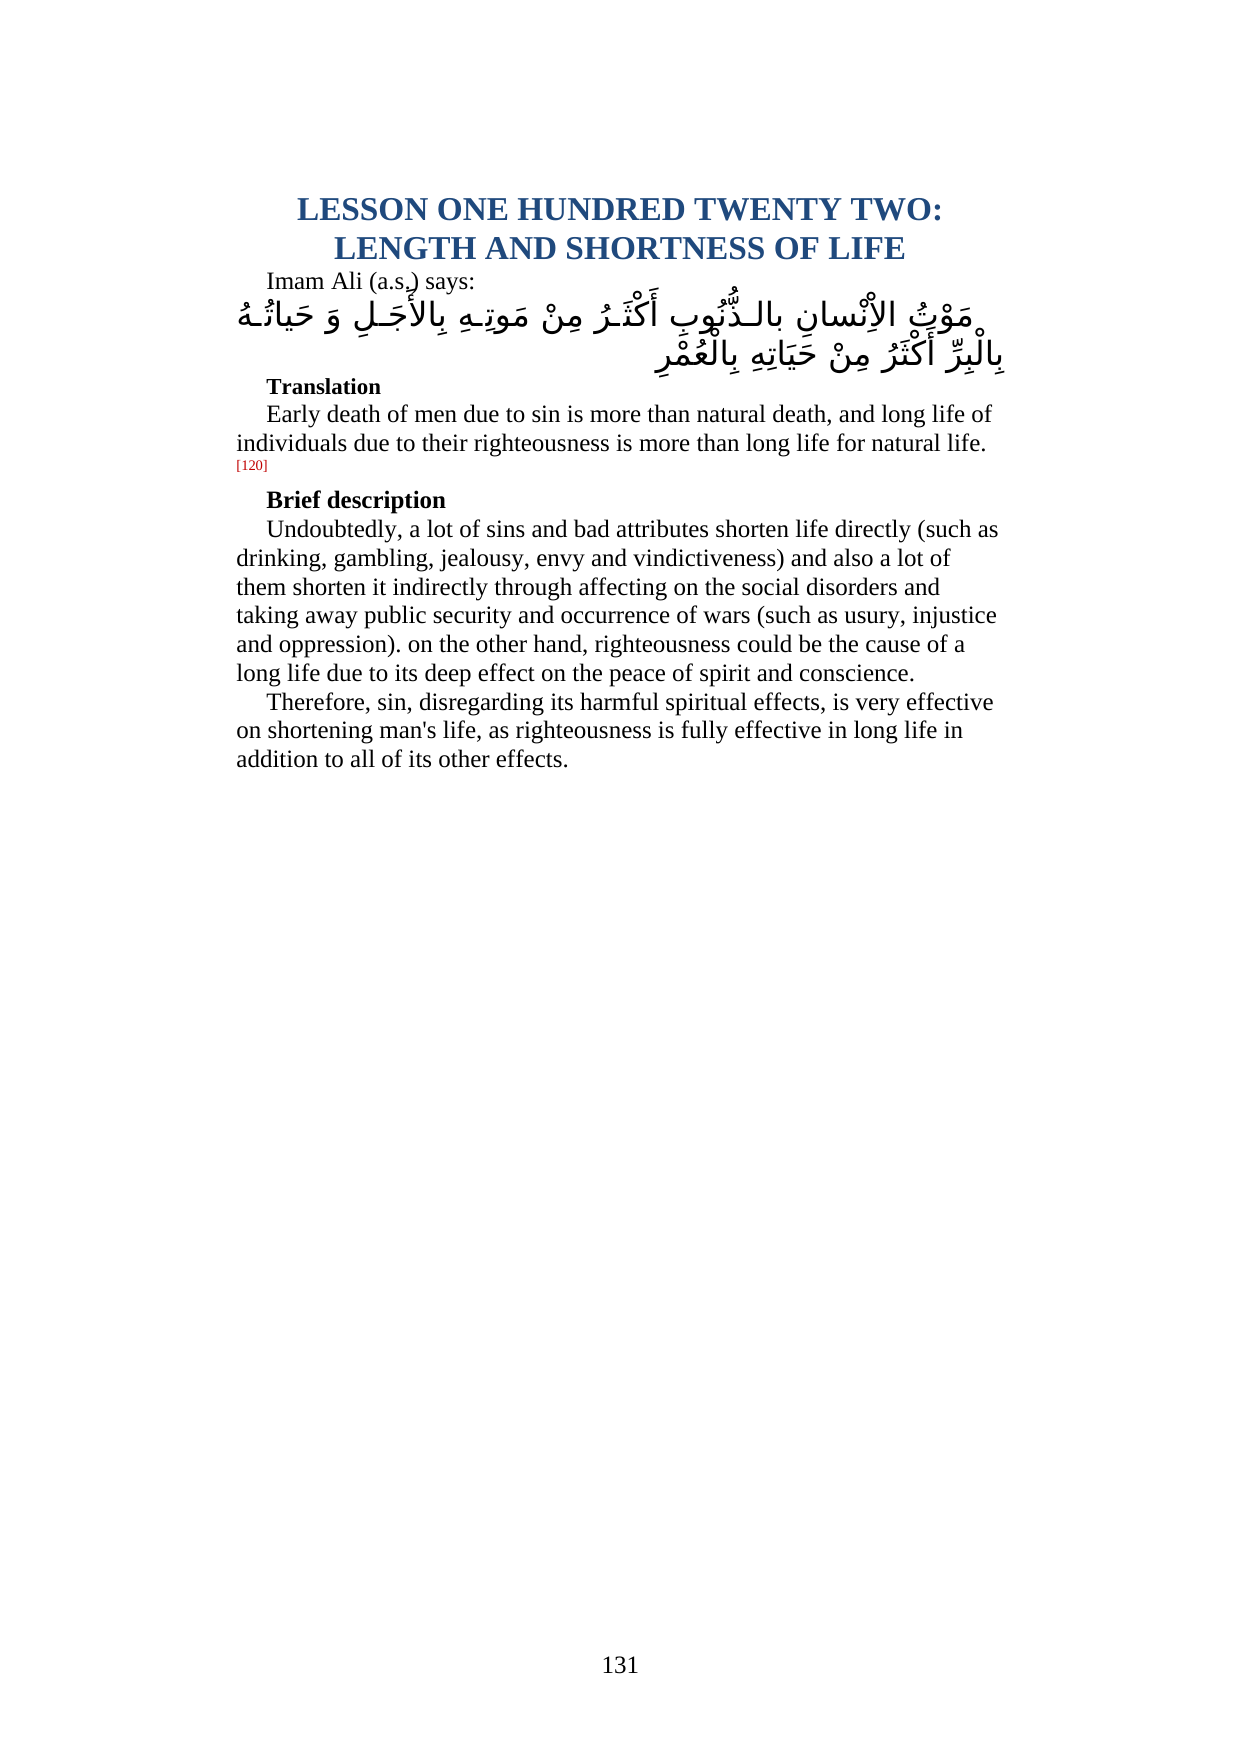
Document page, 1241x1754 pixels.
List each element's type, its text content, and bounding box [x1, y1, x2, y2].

text Early death of men due to sin is more than natural death, and long life of individuals due to their righteousness is more than long life for natural life. [120] [236, 399, 1004, 485]
text Translation [236, 373, 1004, 399]
text Imam Ali (a.s.) says: [236, 266, 1004, 295]
text Brief description [236, 485, 1004, 514]
text Therefore, sin, disregarding its harmful spiritual effects, is very effective on shortening man's life, as righteousness is fully effective in long life in addition to all of its other effects. [236, 687, 1004, 773]
subtitle LESSON ONE HUNDRED TWENTY TWO: LENGTH AND SHORTNESS OF LIFE [236, 190, 1004, 266]
text Undoubtedly, a lot of sins and bad attributes shorten life directly (such as drinking, gambling, jealousy, envy and vindictiveness) and also a lot of them shorten it indirectly through affecting on the social disorders and taking away public security and occurrence of wars (such as usury, injustice and oppression). on the other hand, righteousness could be the cause of a long life due to its deep effect on the peace of spirit and conscience. [236, 514, 1004, 687]
text مَوْتُ الاِْنْسانِ بالذُّنُوبِ أَكْثَرُ مِنْ مَوتِهِ بِالأَجَلِ وَ حَياتُهُ بِالْبِرِّ أَكْثَرُ مِنْ حَيَاتِهِ بِالْعُمْرِ [236, 295, 1004, 373]
